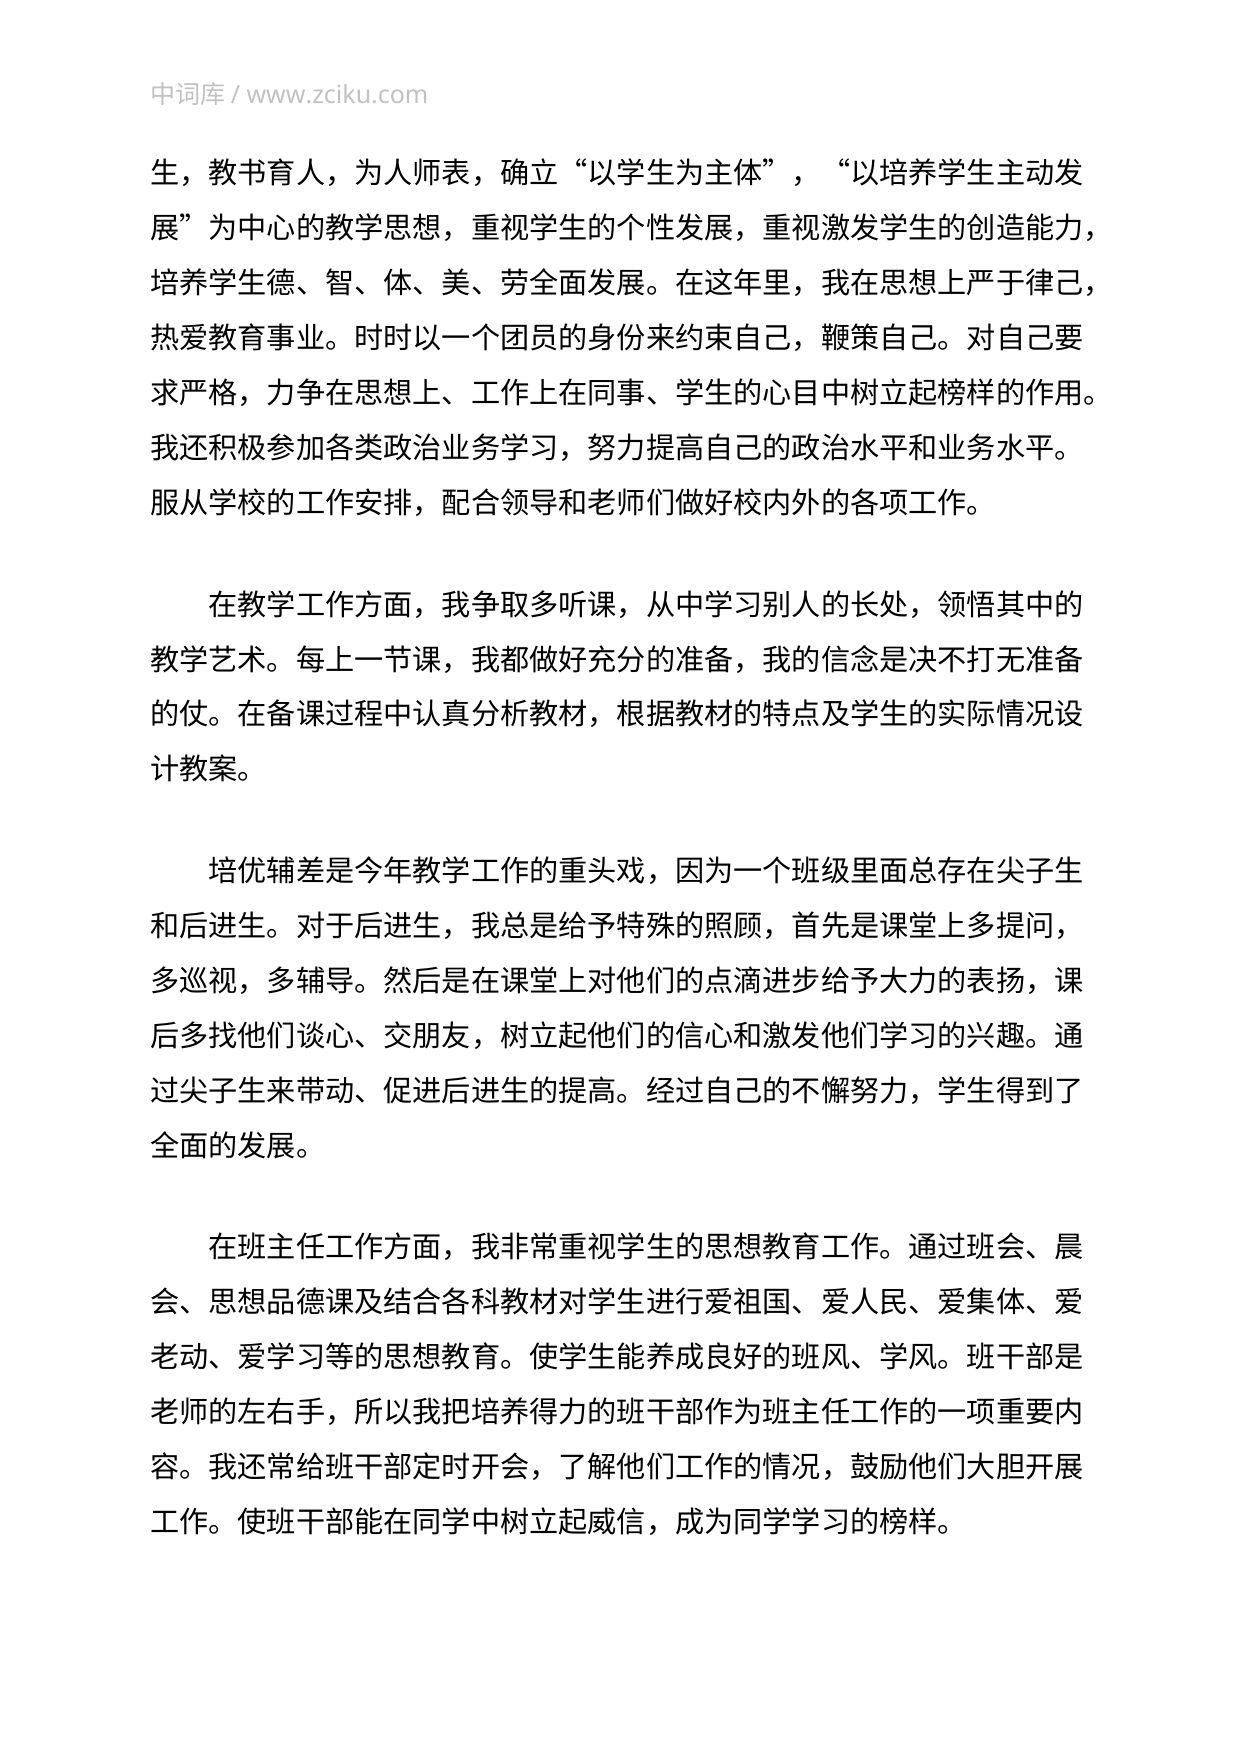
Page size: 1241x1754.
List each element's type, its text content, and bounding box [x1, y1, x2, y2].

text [150, 150, 1090, 522]
text 在教学工作方面，我争取多听课，从中学习别人的长处，领悟其中的教学艺术。每上一节课，我都做好充分的准备，我的信念是决不打无准备的仗。在备课过程中认真分析教材，根据教材的特点及学生的实际情况设计教案。 [150, 581, 1090, 788]
text 在班主任工作方面，我非常重视学生的思想教育工作。通过班会、晨会、思想品德课及结合各科教材对学生进行爱祖国、爱人民、爱集体、爱老动、爱学习等的思想教育。使学生能养成良好的班风、学风。班干部是老师的左右手，所以我把培养得力的班干部作为班主任工作的一项重要内容。我还常给班干部定时开会，了解他们工作的情况，鼓励他们大胆开展工作。使班干部能在同学中树立起威信，成为同学学习的榜样。 [150, 1224, 1090, 1541]
text 培优辅差是今年教学工作的重头戏，因为一个班级里面总存在尖子生和后进生。对于后进生，我总是给予特殊的照顾，首先是课堂上多提问，多巡视，多辅导。然后是在课堂上对他们的点滴进步给予大力的表扬，课后多找他们谈心、交朋友，树立起他们的信心和激发他们学习的兴趣。通过尖子生来带动、促进后进生的提高。经过自己的不懈努力，学生得到了全面的发展。 [150, 848, 1090, 1164]
